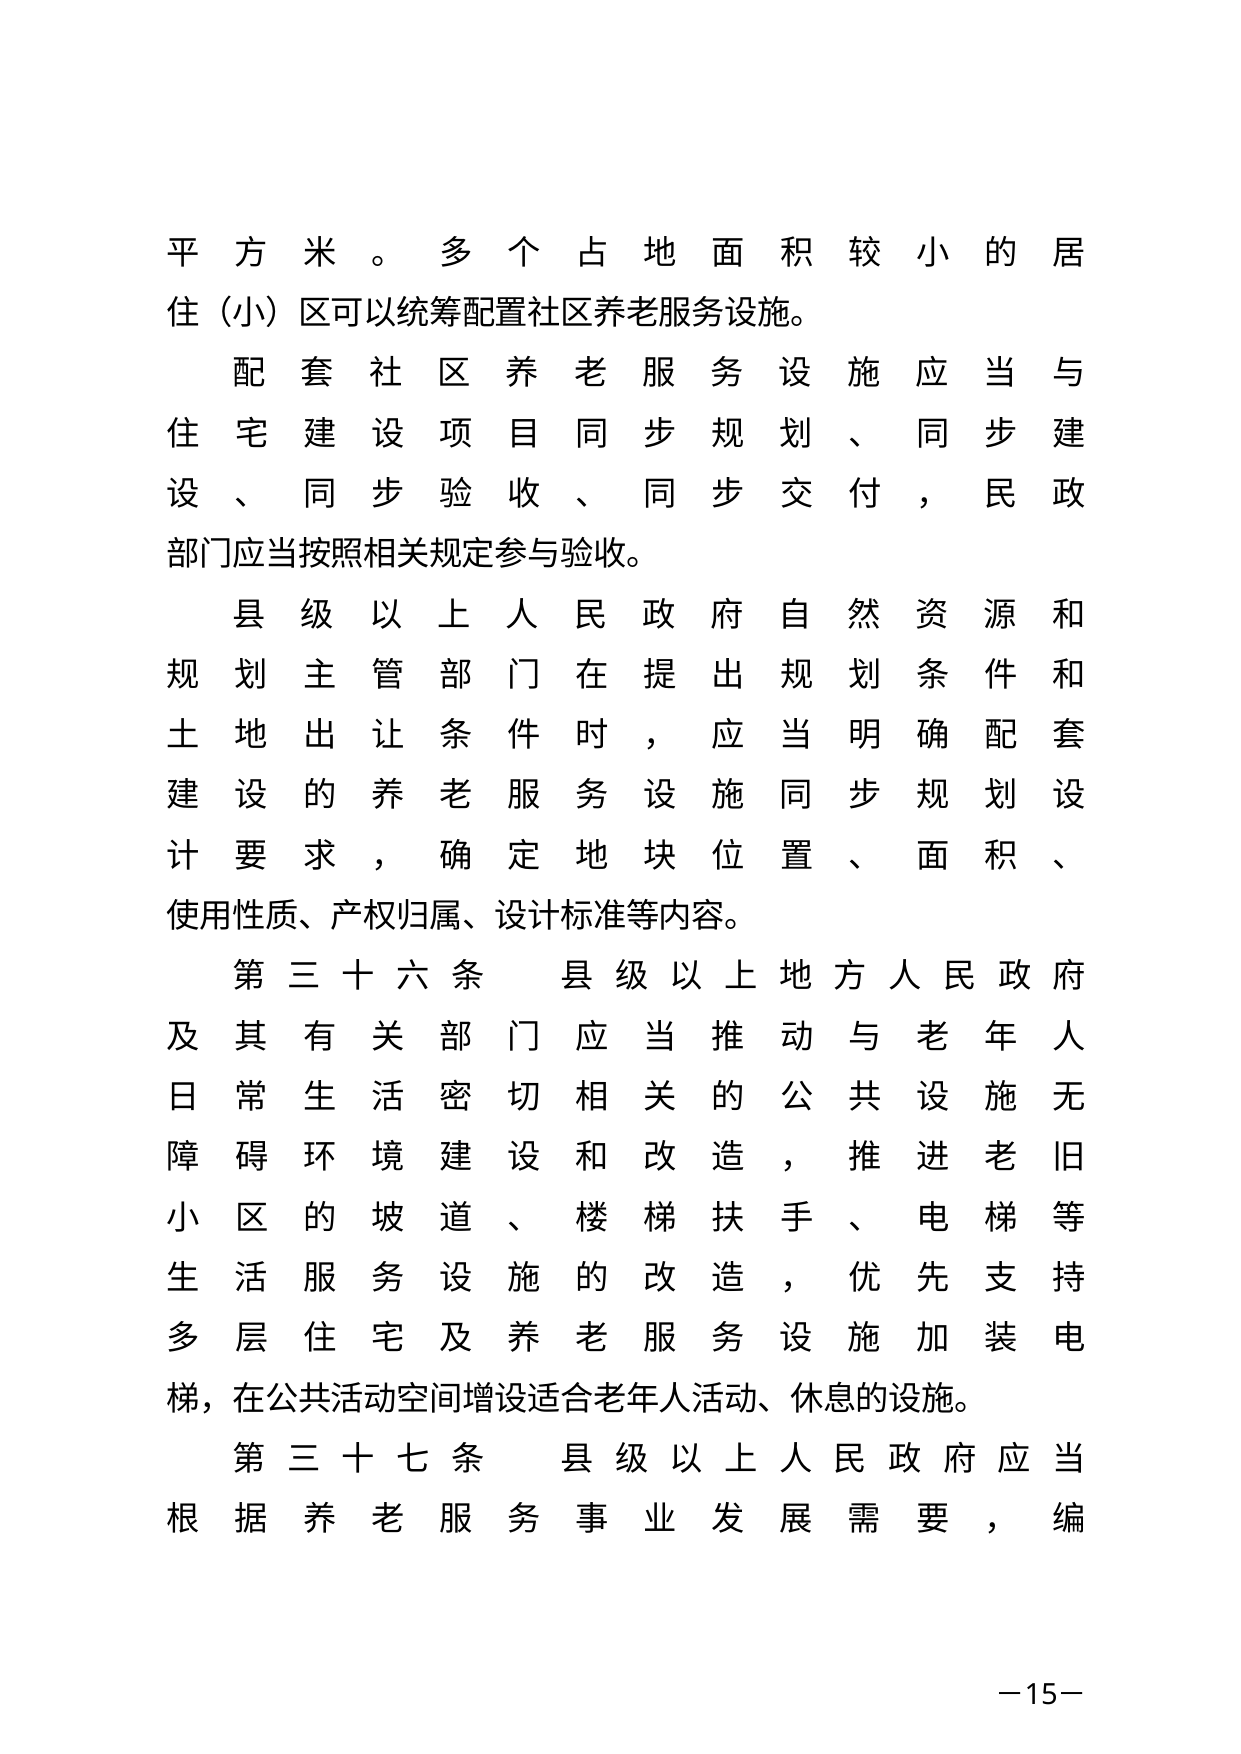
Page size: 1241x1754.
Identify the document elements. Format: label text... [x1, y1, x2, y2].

text 配套社区养老服务设施应当与住宅建设项目同步规划、同步建设、同步验收、同步交付，民政部门应当按照相关规定参与验收。 [167, 340, 1085, 581]
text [167, 219, 1085, 340]
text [167, 1426, 1085, 1546]
text 县级以上人民政府自然资源和规划主管部门在提出规划条件和土地出让条件时，应当明确配套建设的养老服务设施同步规划设计要求，确定地块位置、面积、使用性质、产权归属、设计标准等内容。 [167, 581, 1085, 943]
text 第三十六条 县级以上地方人民政府及其有关部门应当推动与老年人日常生活密切相关的公共设施无障碍环境建设和改造，推进老旧小区的坡道、楼梯扶手、电梯等生活服务设施的改造，优先支持多层住宅及养老服务设施加装电梯，在公共活动空间增设适合老年人活动、休息的设施。 [167, 943, 1085, 1426]
